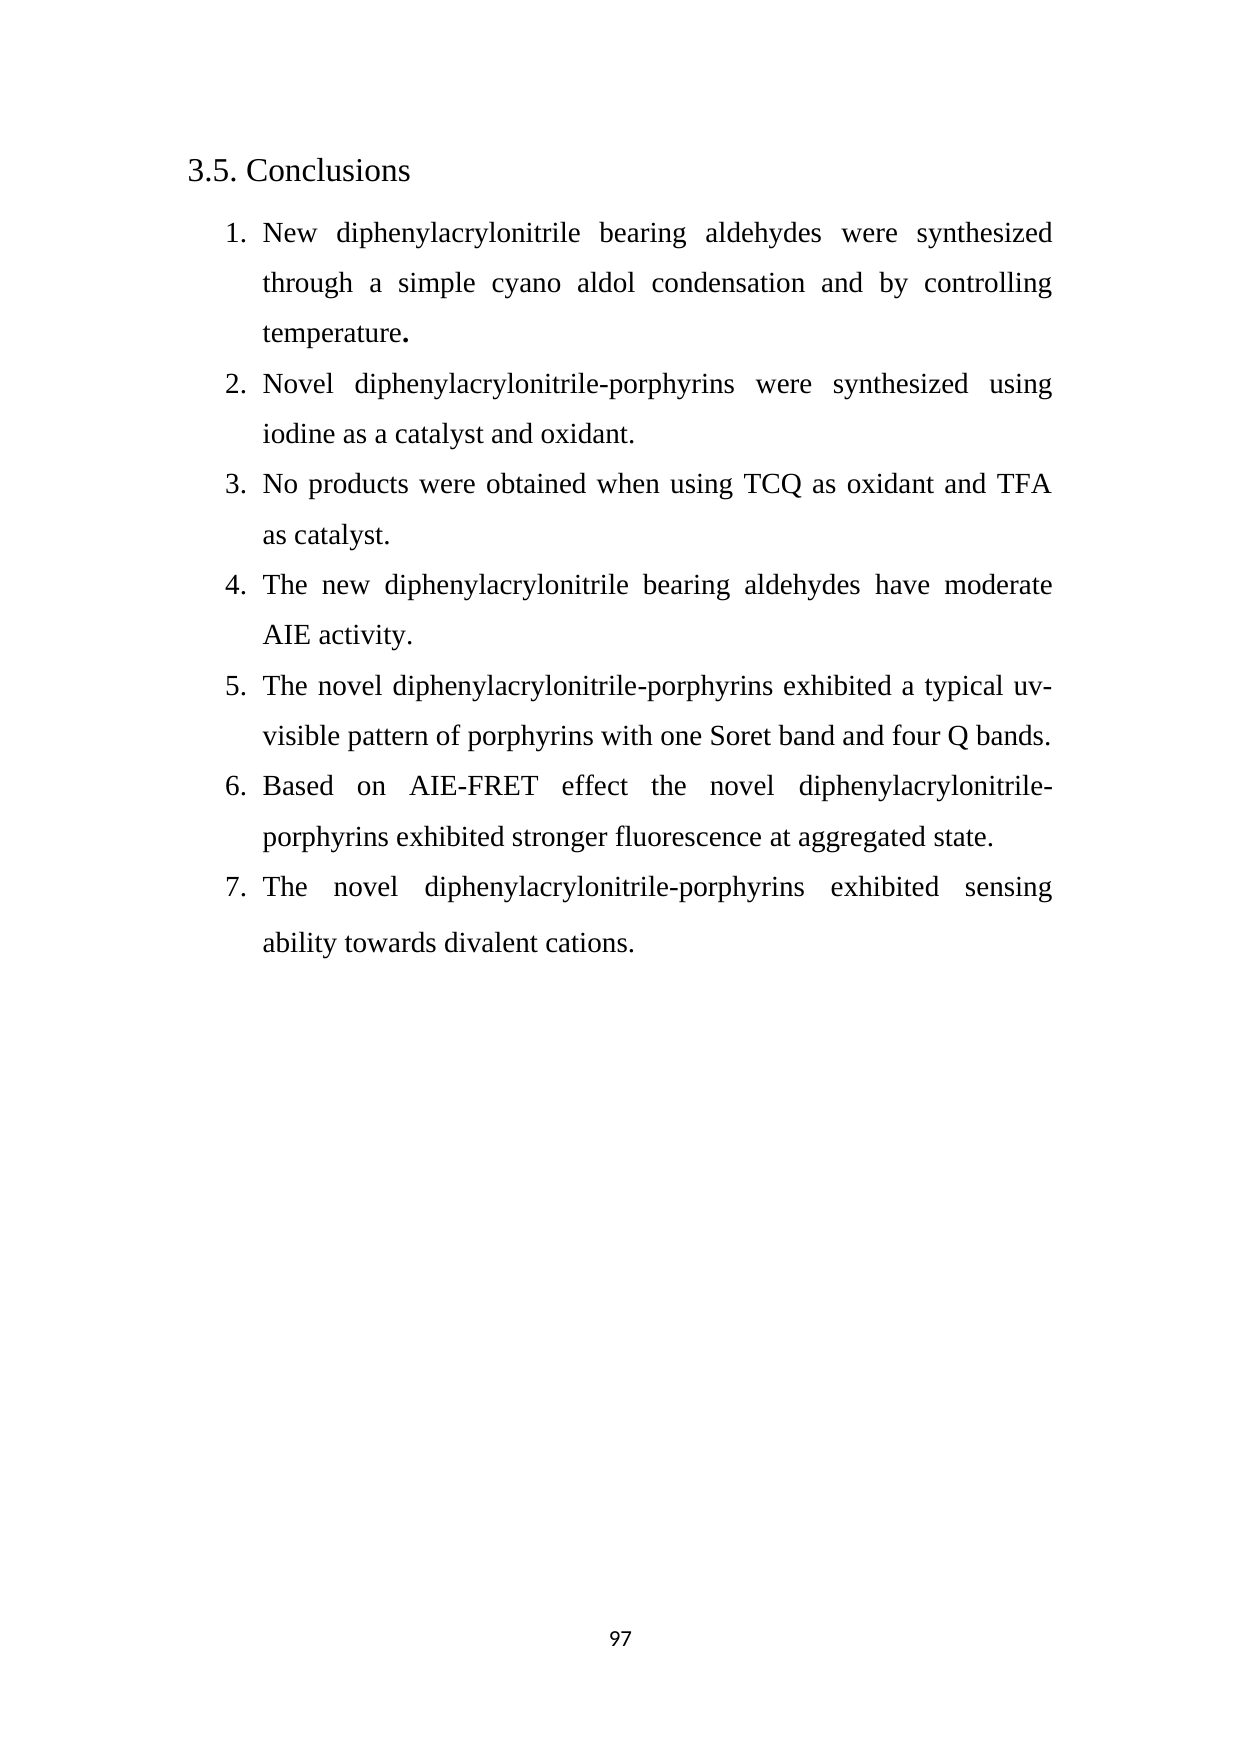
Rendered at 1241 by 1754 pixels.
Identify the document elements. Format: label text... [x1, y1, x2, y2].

list The new diphenylacrylonitrile bearing aldehydes have moderate AIE activity. [225, 567, 1053, 651]
list No products were obtained when using TCQ as oxidant and TFA as catalyst. [225, 466, 1053, 550]
list New diphenylacrylonitrile bearing aldehydes were synthesized through a simple cyano aldol condensation and by controlling temperature. [225, 215, 1053, 349]
list Based on AIE-FRET effect the novel diphenylacrylonitrile-porphyrins exhibited stronger fluorescence at aggregated state. [225, 768, 1053, 852]
text 3.5. Conclusions [187, 150, 1053, 188]
list Novel diphenylacrylonitrile-porphyrins were synthesized using iodine as a catalyst and oxidant. [225, 366, 1053, 450]
list The novel diphenylacrylonitrile-porphyrins exhibited a typical uv-visible pattern of porphyrins with one Soret band and four Q bands. [225, 668, 1053, 752]
list The novel diphenylacrylonitrile-porphyrins exhibited sensing ability towards divalent cations. [225, 869, 1053, 960]
